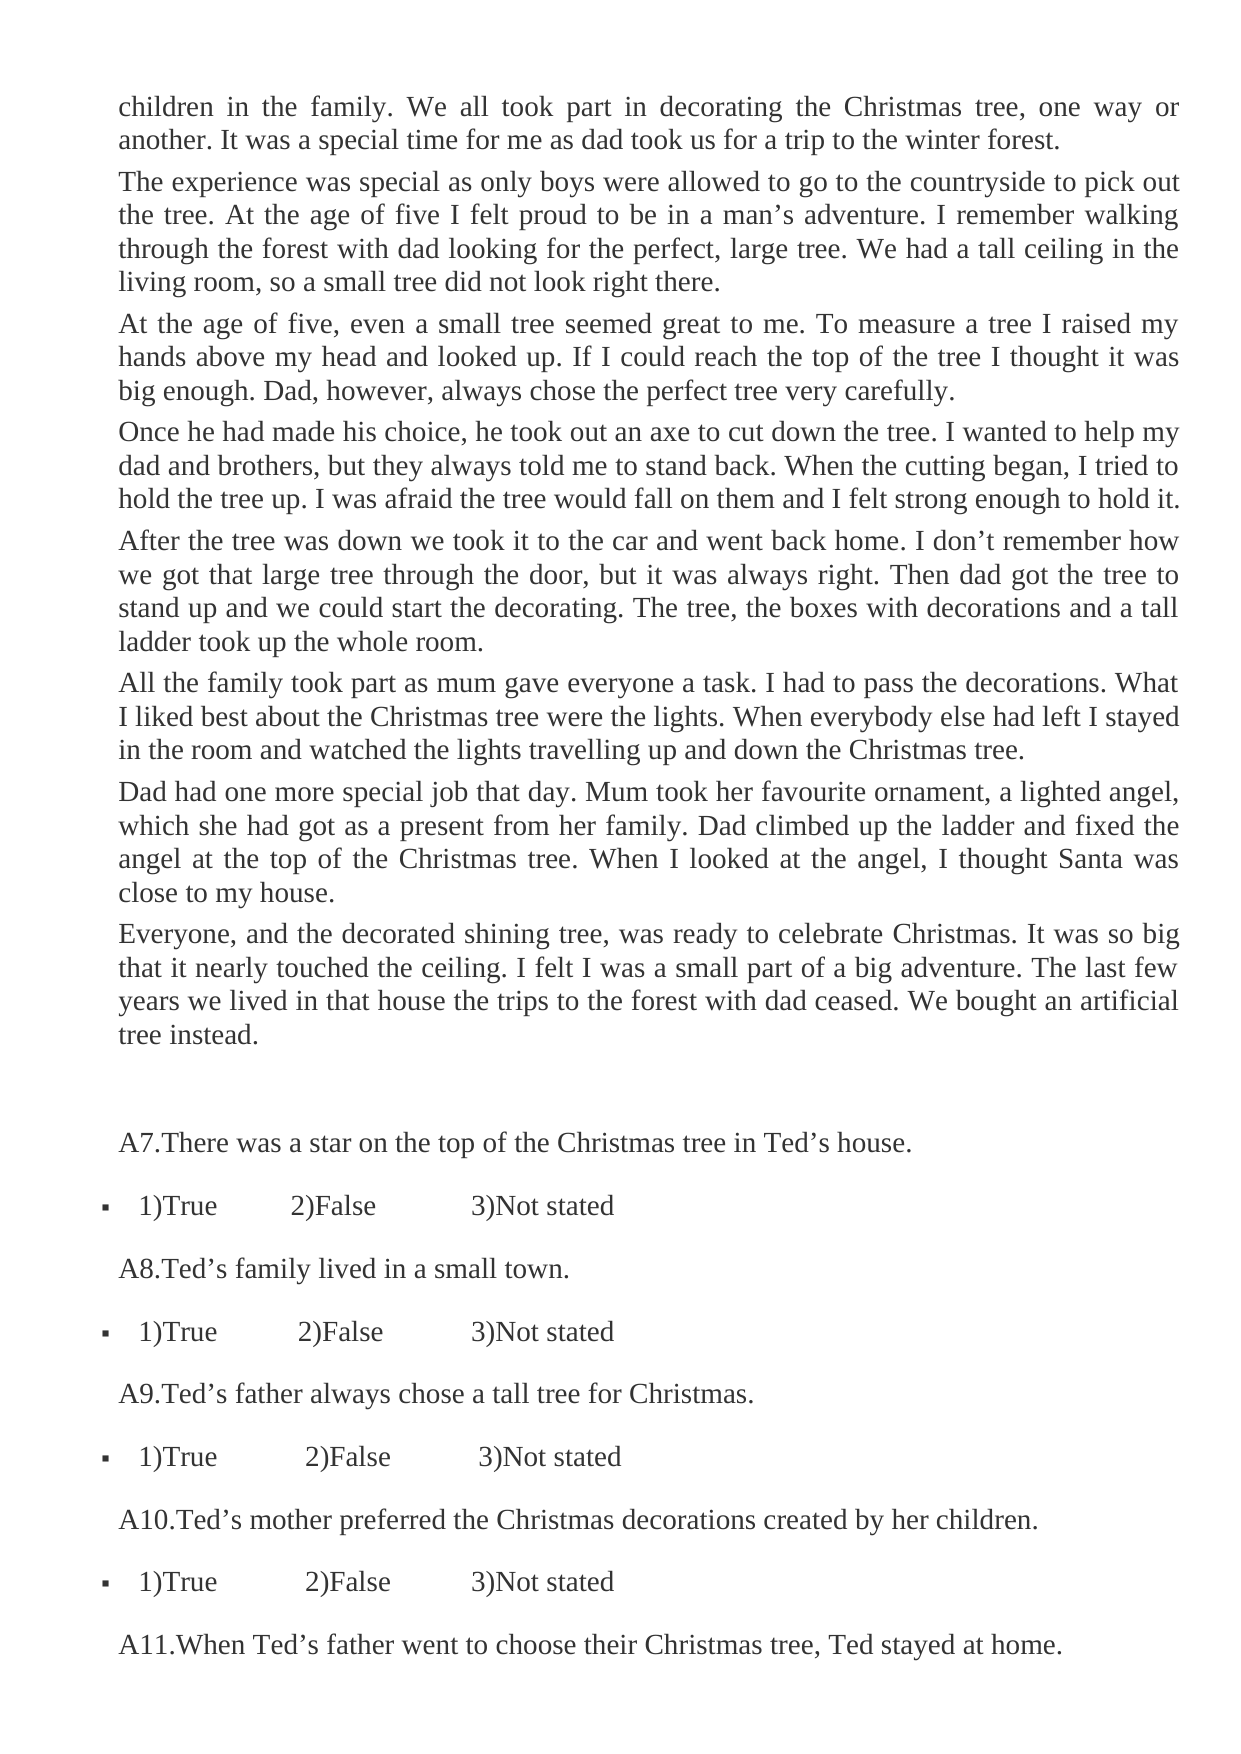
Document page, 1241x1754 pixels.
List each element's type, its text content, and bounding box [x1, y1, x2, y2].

text Dad had one more special job that day. Mum took her favourite ornament, a lighted angel, which she had got as a present from her family. Dad climbed up the ladder and fixed the angel at the top of the Christmas tree. When I looked at the angel, I thought Santa was close to my house. [118, 774, 1181, 908]
text А9.Ted’s father always chose a tall tree for Christmas. [118, 1376, 1181, 1410]
text А7.There was a star on the top of the Christmas tree in Ted’s house. [118, 1126, 1181, 1159]
text The experience was special as only boys were allowed to go to the countryside to pick out the tree. At the age of five I felt proud to be in a man’s adventure. I remember walking through the forest with dad looking for the perfect, large tree. We had a tall ceiling in the living room, so a small tree did not look right there. [118, 164, 1181, 298]
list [101, 1564, 1181, 1598]
text All the family took part as mum gave everyone a task. I had to pass the decorations. What I liked best about the Christmas tree were the lights. When everybody else had left I stayed in the room and watched the lights travelling up and down the Christmas tree. [118, 665, 1181, 766]
text А11.When Ted’s father went to choose their Christmas tree, Ted stayed at home. [118, 1627, 1181, 1661]
text At the age of five, even a small tree seemed great to me. To measure a tree I raised my hands above my head and looked up. If I could reach the top of the tree I thought it was big enough. Dad, however, always chose the perfect tree very carefully. [118, 306, 1181, 407]
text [118, 89, 1181, 156]
list 1)True 2)False 3)Not stated [101, 1439, 1181, 1473]
text Everyone, and the decorated shining tree, was ready to celebrate Christmas. It was so big that it nearly touched the ceiling. I felt I was a small part of a big adventure. The last few years we lived in that house the trips to the forest with dad ceased. We bought an artificial tree instead. [118, 916, 1181, 1050]
text After the tree was down we took it to the car and went back home. I don’t remember how we got that large tree through the door, but it was always right. Then dad got the tree to stand up and we could start the decorating. The tree, the boxes with decorations and a tall ladder took up the whole room. [118, 523, 1181, 657]
text А8.Ted’s family lived in a small town. [118, 1251, 1181, 1284]
list 1)True 2)False 3)Not stated [101, 1188, 1181, 1222]
list 1)True 2)False 3)Not stated [101, 1314, 1181, 1347]
text Once he had made his choice, he took out an axe to cut down the tree. I wanted to help my dad and brothers, but they always told me to stand back. When the cutting began, I tried to hold the tree up. I was afraid the tree would fall on them and I felt strong enough to hold it. [118, 414, 1181, 515]
text А10.Ted’s mother preferred the Christmas decorations created by her children. [118, 1502, 1181, 1535]
